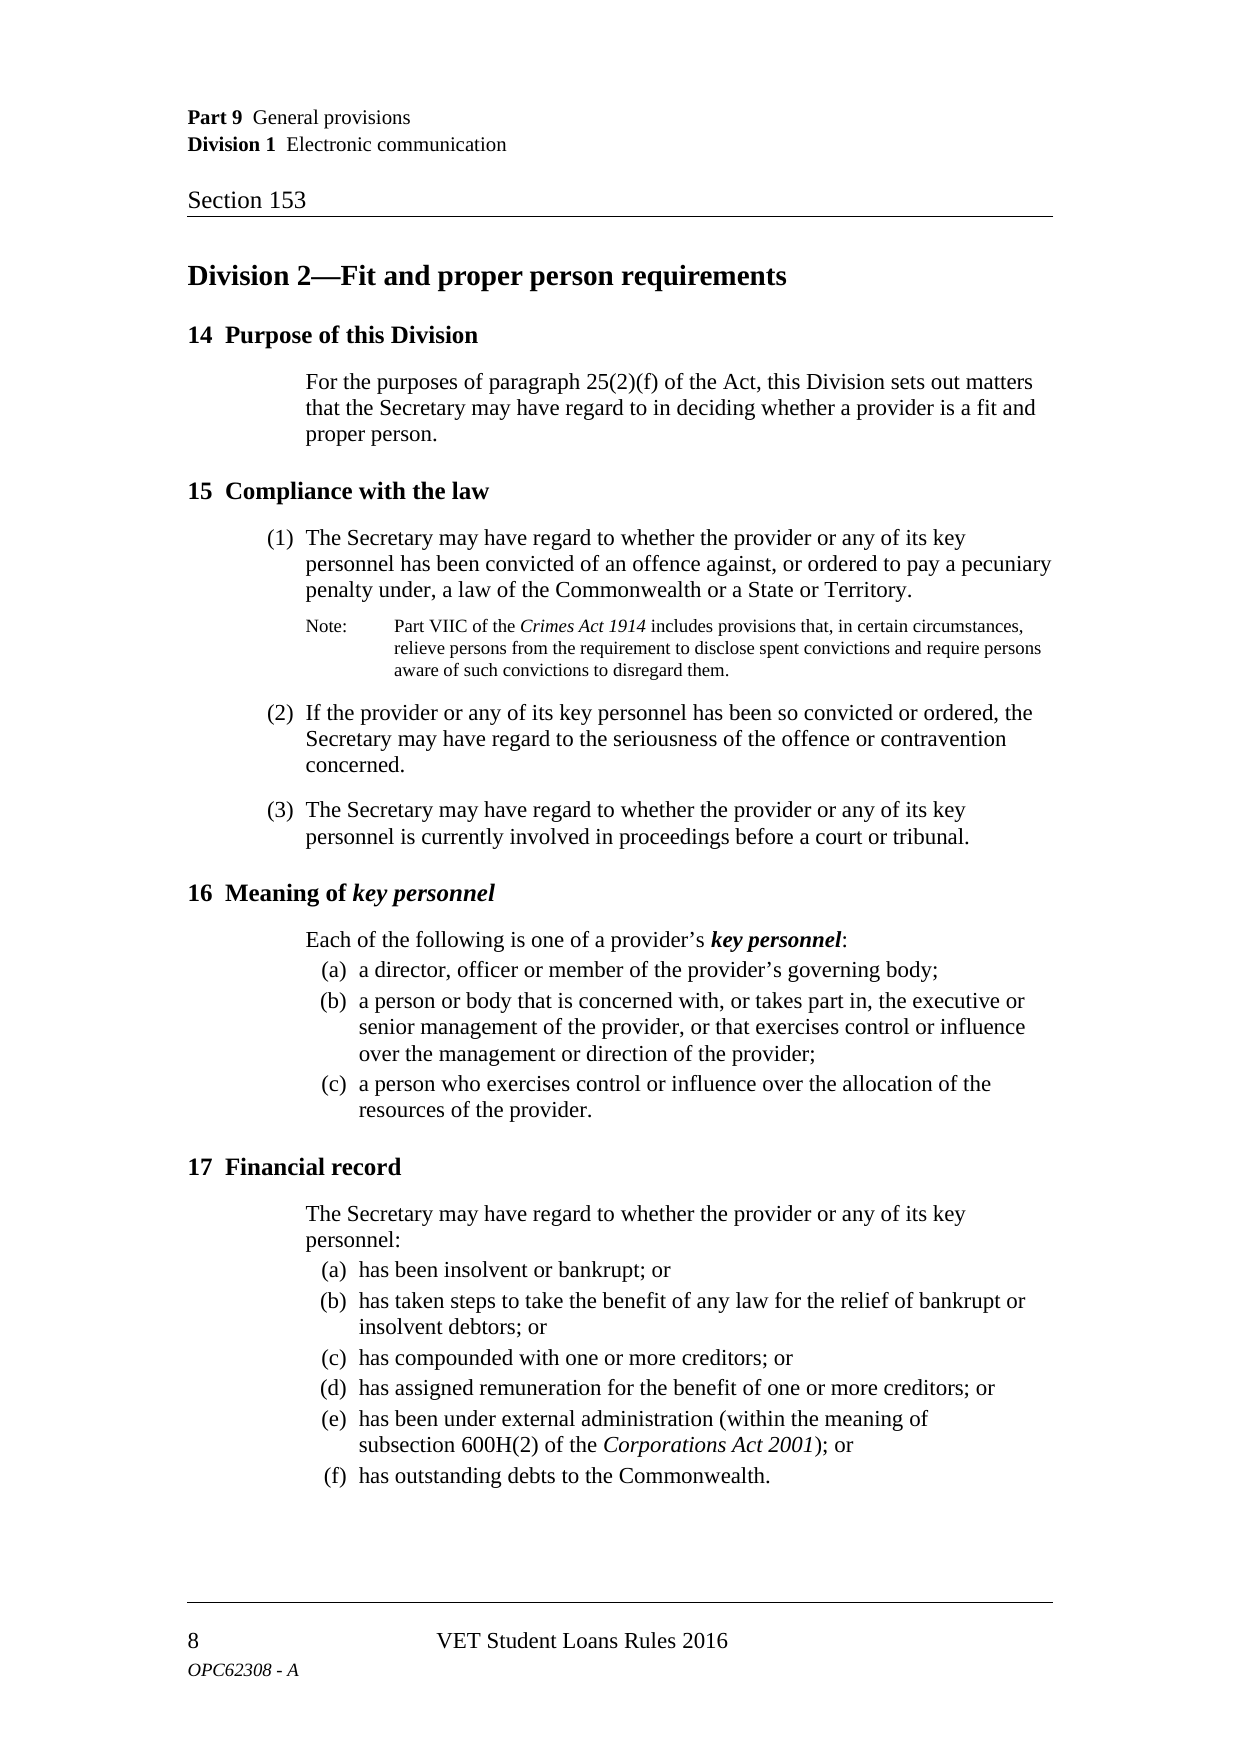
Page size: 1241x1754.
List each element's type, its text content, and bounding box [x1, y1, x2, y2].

text (d) has assigned remuneration for the benefit of one or more creditors; or [187, 1374, 1053, 1401]
text The Secretary may have regard to whether the provider or any of its key personnel: [187, 1199, 1053, 1252]
text (3) The Secretary may have regard to whether the provider or any of its key personnel is currently involved in proceedings before a court or tribunal. [187, 797, 1053, 849]
text (f) has outstanding debts to the Commonwealth. [187, 1462, 1053, 1488]
text Division 2—Fit and proper person requirements [187, 258, 1053, 291]
text 14 Purpose of this Division [187, 320, 1053, 349]
text (c) a person who exercises control or influence over the allocation of the resources of the provider. [187, 1070, 1053, 1123]
text Each of the following is one of a provider’s key personnel: [187, 926, 1053, 952]
text (b) has taken steps to take the benefit of any law for the relief of bankrupt or insolvent debtors; or [187, 1287, 1053, 1340]
text 15 Compliance with the law [187, 476, 1053, 505]
text 17 Financial record [187, 1152, 1053, 1181]
text (b) a person or body that is concerned with, or takes part in, the executive or senior management of the provider, or that exercises control or influence over the management or direction of the provider; [187, 987, 1053, 1066]
text (a) has been insolvent or bankrupt; or [187, 1256, 1053, 1283]
text (2) If the provider or any of its key personnel has been so convicted or ordered, the Secretary may have regard to the seriousness of the offence or contravention concerned. [187, 699, 1053, 778]
text (c) has compounded with one or more creditors; or [187, 1344, 1053, 1370]
text (1) The Secretary may have regard to whether the provider or any of its key personnel has been convicted of an offence against, or ordered to pay a pecuniary penalty under, a law of the Commonwealth or a State or Territory. [187, 523, 1053, 603]
text (e) has been under external administration (within the meaning of subsection 600H(2) of the Corporations Act 2001); or [187, 1405, 1053, 1458]
text For the purposes of paragraph 25(2)(f) of the Act, this Division sets out matters that the Secretary may have regard to in deciding whether a provider is a fit and proper person. [187, 368, 1053, 447]
text (a) a director, officer or member of the provider’s governing body; [187, 956, 1053, 983]
text 16 Meaning of key personnel [187, 878, 1053, 907]
text Note: Part VIIC of the Crimes Act 1914 includes provisions that, in certain circumstances, relieve persons from the requirement to disclose spent convictions and require persons aware of such convictions to disregard them. [305, 615, 1053, 680]
